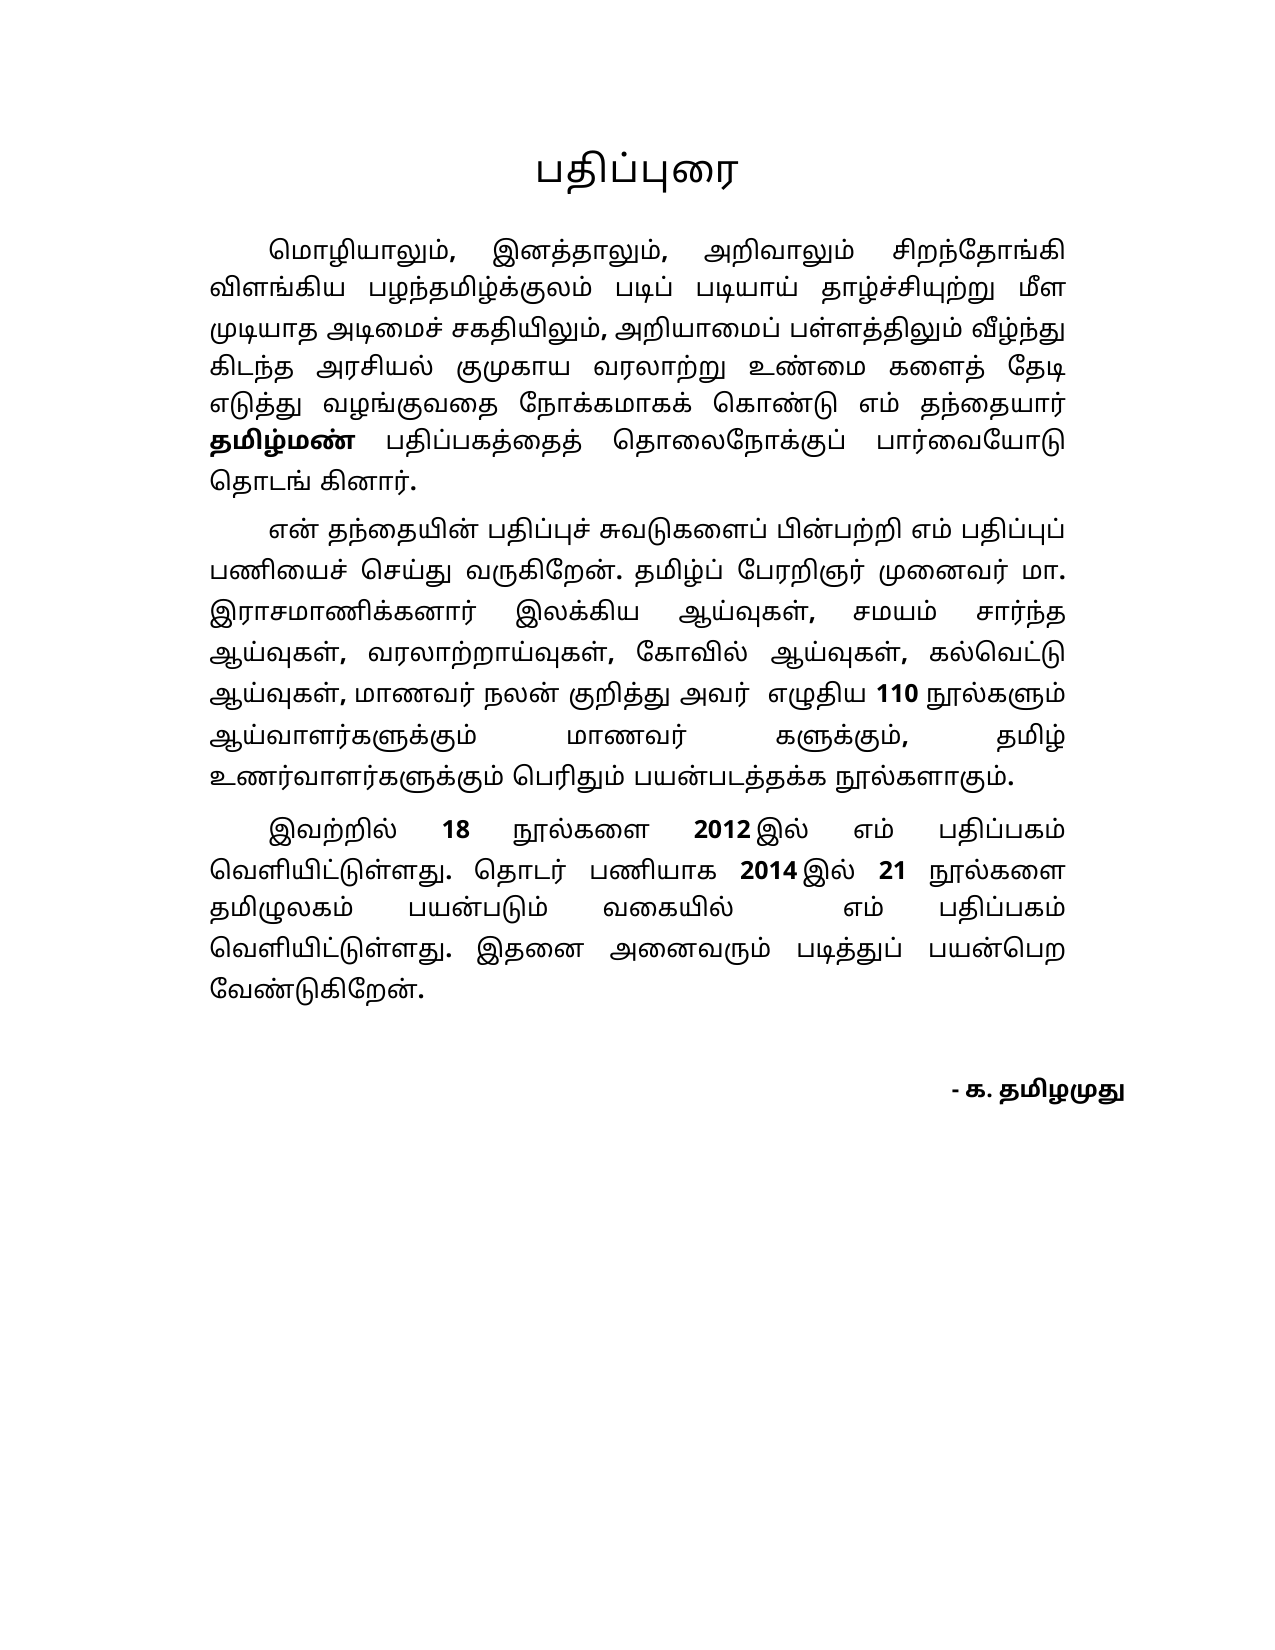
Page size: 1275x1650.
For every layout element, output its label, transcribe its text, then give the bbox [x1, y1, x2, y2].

text என் தந்தையின் பதிப்புச் சுவடுகளைப் பின்பற்றி எம் பதிப்புப் பணியைச் செய்து வருகிறேன். தமிழ்ப் பேரறிஞர் முனைவர் மா. இராசமாணிக்கனார் இலக்கிய ஆய்வுகள், சமயம் சார்ந்த ஆய்வுகள், வரலாற்றாய்வுகள், கோவில் ஆய்வுகள், கல்வெட்டு ஆய்வுகள், மாணவர் நலன் குறித்து அவர் எழுதிய 110 நூல்களும் ஆய்வாளர்களுக்கும் மாணவர் களுக்கும், தமிழ் உணர்வாளர்களுக்கும் பெரிதும் பயன்படத்தக்க நூல்களாகும். [209, 517, 1066, 794]
text - க. தமிழமுது [150, 1073, 1125, 1106]
text மொழியாலும், இனத்தாலும், அறிவாலும் சிறந்தோங்கி விளங்கிய பழந்தமிழ்க்குலம் படிப் படியாய் தாழ்ச்சியுற்று மீள முடியாத அடிமைச் சகதியிலும், அறியாமைப் பள்ளத்திலும் வீழ்ந்து கிடந்த அரசியல் குமுகாய வரலாற்று உண்மை களைத் தேடி எடுத்து வழங்குவதை நோக்கமாகக் கொண்டு எம் தந்தையார் தமிழ்மண் பதிப்பகத்தைத் தொலைநோக்குப் பார்வையோடு தொடங் கினார். [209, 233, 1066, 499]
text இவற்றில் 18 நூல்களை 2012இல் எம் பதிப்பகம் வெளியிட்டுள்ளது. தொடர் பணியாக 2014இல் 21 நூல்களை தமிழுலகம் பயன்படும் வகையில் எம் பதிப்பகம் வெளியிட்டுள்ளது. இதனை அனைவரும் படித்துப் பயன்பெற வேண்டுகிறேன். [209, 812, 1066, 1008]
text பதிப்புரை [150, 150, 1125, 196]
